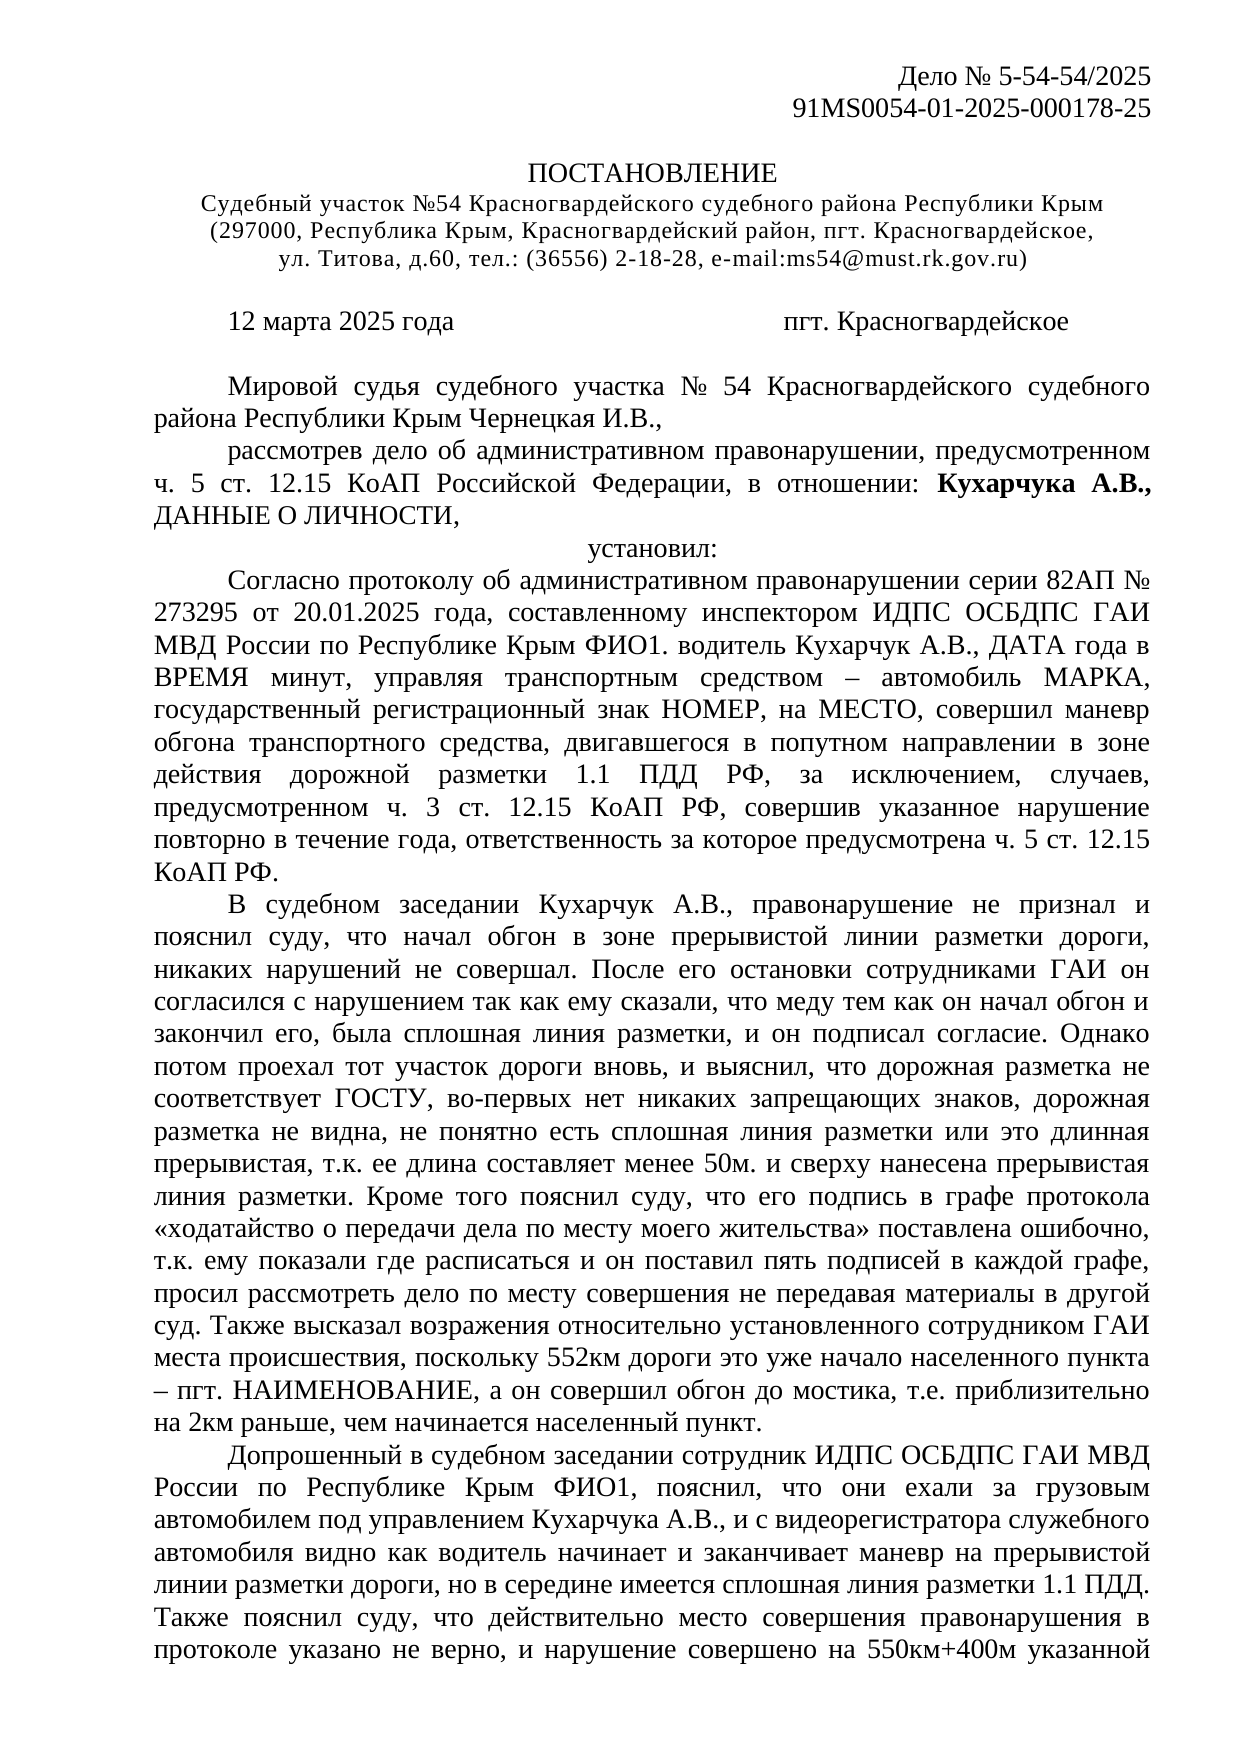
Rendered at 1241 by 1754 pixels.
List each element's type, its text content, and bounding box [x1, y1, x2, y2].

text 12 марта 2025 года пгт. Красногвардейское [153, 304, 1152, 336]
text Согласно протоколу об административном правонарушении серии 82АП № 273295 от 20.01.2025 года, составленному инспектором ИДПС ОСБДПС ГАИ МВД России по Республике Крым ФИО1. водитель Кухарчук А.В., ДАТА года в ВРЕМЯ минут, управляя транспортным средством – автомобиль МАРКА, государственный регистрационный знак НОМЕР, на МЕСТО, совершил маневр обгона транспортного средства, двигавшегося в попутном направлении в зоне действия дорожной разметки 1.1 ПДД РФ, за исключением, случаев, предусмотренном ч. 3 ст. 12.15 КоАП РФ, совершив указанное нарушение повторно в течение года, ответственность за которое предусмотрена ч. 5 ст. 12.15 КоАП РФ. [153, 563, 1152, 887]
text установил: [153, 531, 1152, 563]
text В судебном заседании Кухарчук А.В., правонарушение не признал и пояснил суду, что начал обгон в зоне прерывистой линии разметки дороги, никаких нарушений не совершал. После его остановки сотрудниками ГАИ он согласился с нарушением так как ему сказали, что меду тем как он начал обгон и закончил его, была сплошная линия разметки, и он подписал согласие. Однако потом проехал тот участок дороги вновь, и выяснил, что дорожная разметка не соответствует ГОСТУ, во-первых нет никаких запрещающих знаков, дорожная разметка не видна, не понятно есть сплошная линия разметки или это длинная прерывистая, т.к. ее длина составляет менее 50м. и сверху нанесена прерывистая линия разметки. Кроме того пояснил суду, что его подпись в графе протокола «ходатайство о передачи дела по месту моего жительства» поставлена ошибочно, т.к. ему показали где расписаться и он поставил пять подписей в каждой графе, просил рассмотреть дело по месту совершения не передавая материалы в другой суд. Также высказал возражения относительно установленного сотрудником ГАИ места происшествия, поскольку 552км дороги это уже начало населенного пункта – пгт. НАИМЕНОВАНИЕ, а он совершил обгон до мостика, т.е. приблизительно на 2км раньше, чем начинается населенный пункт. [153, 887, 1152, 1438]
text 91MS0054-01-2025-000178-25 [124, 91, 1152, 124]
text Дело № 5-54-54/2025 [124, 59, 1152, 91]
text Судебный участок №54 Красногвардейского судебного района Республики Крым (297000, Республика Крым, Красногвардейский район, пгт. Красногвардейское, [153, 189, 1152, 244]
text ПОСТАНОВЛЕНИЕ [153, 156, 1152, 189]
text ул. Титова, д.60, тел.: (36556) 2-18-28, е-mail:ms54@must.rk.gov.ru) [153, 244, 1152, 271]
text рассмотрев дело об административном правонарушении, предусмотренном ч. 5 ст. 12.15 КоАП Российской Федерации, в отношении: Кухарчука А.В., ДАННЫЕ О ЛИЧНОСТИ, [153, 433, 1152, 531]
text Мировой судья судебного участка № 54 Красногвардейского судебного района Республики Крым Чернецкая И.В., [153, 369, 1152, 433]
